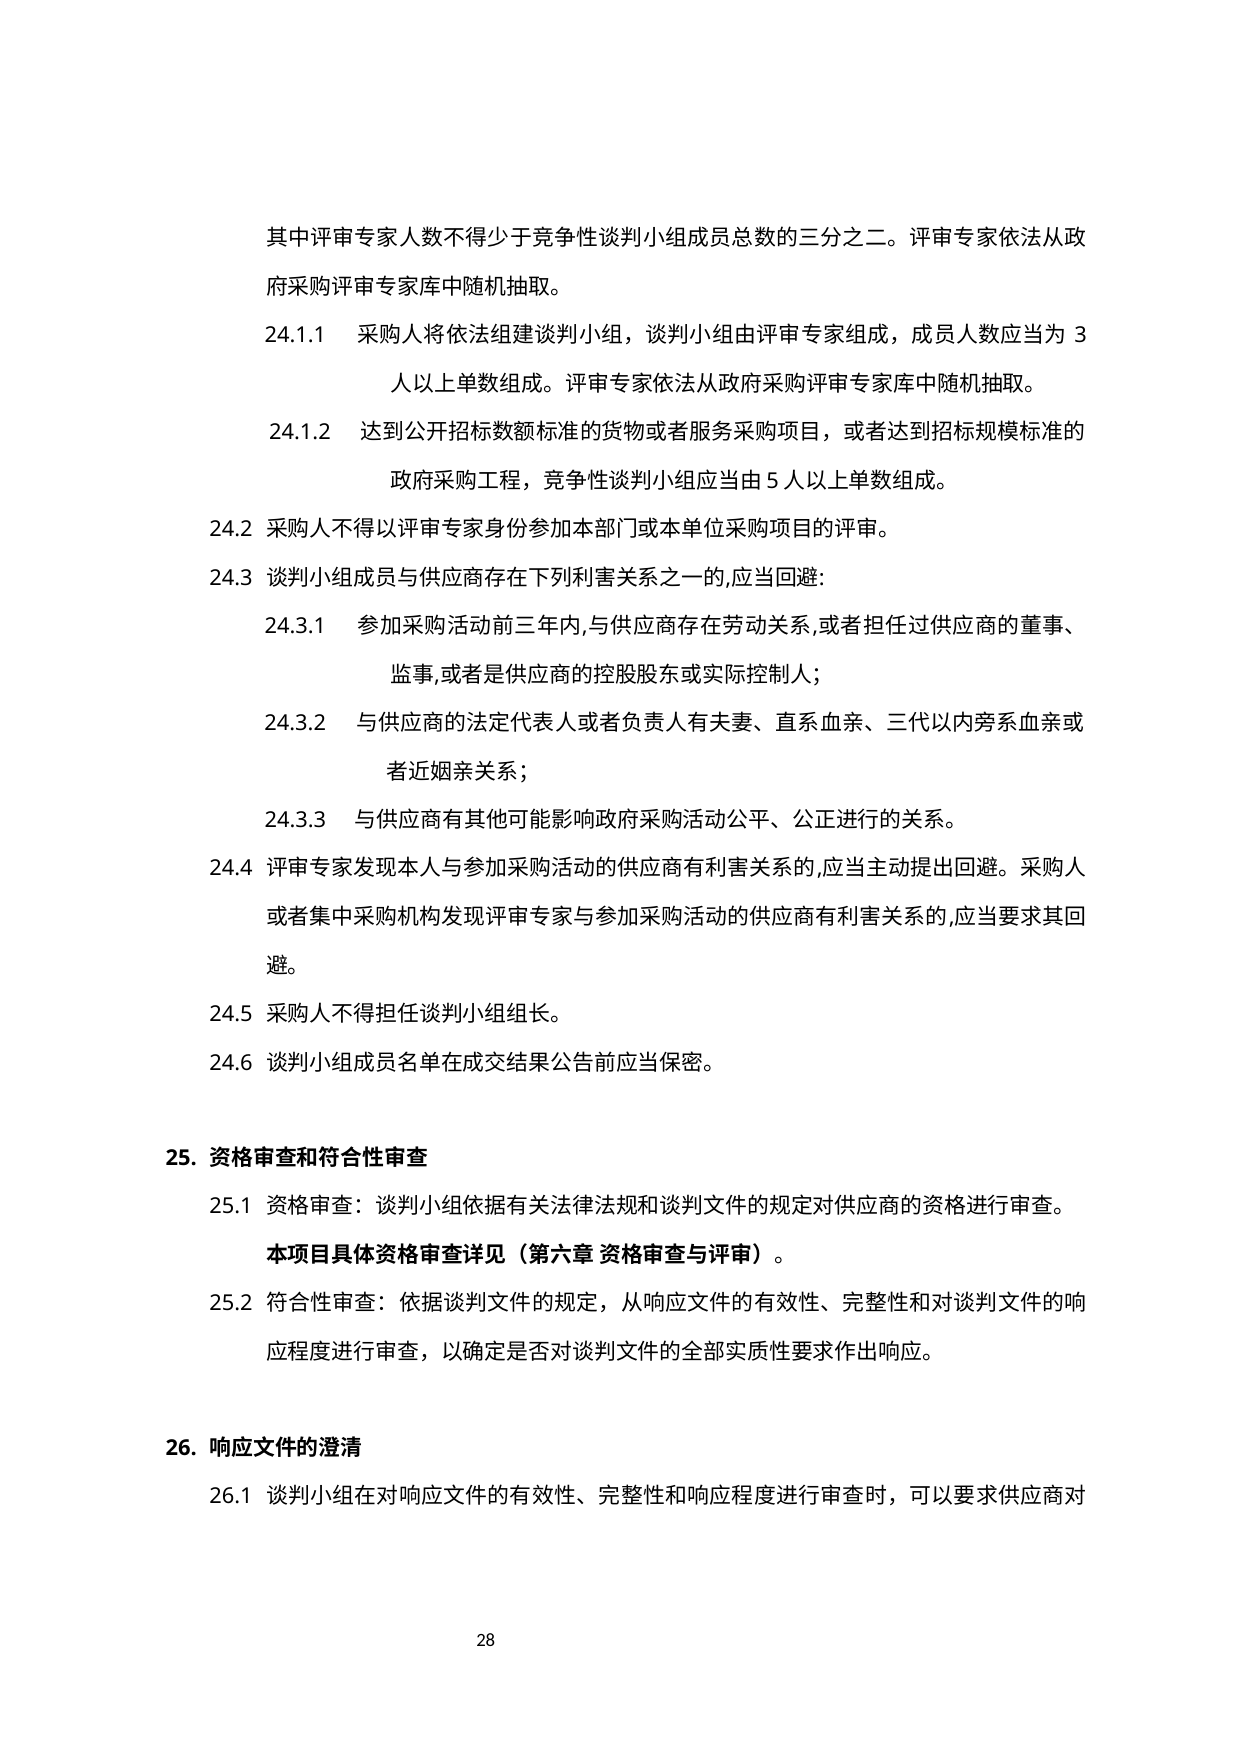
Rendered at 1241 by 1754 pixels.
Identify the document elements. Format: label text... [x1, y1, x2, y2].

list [209, 219, 1087, 301]
list 评审专家发现本人与参加采购活动的供应商有利害关系的,应当主动提出回避。采购人或者集中采购机构发现评审专家与参加采购活动的供应商有利害关系的,应当要求其回避。 [209, 850, 1087, 980]
list 符合性审查：依据谈判文件的规定，从响应文件的有效性、完整性和对谈判文件的响应程度进行审查，以确定是否对谈判文件的全部实质性要求作出响应。 [209, 1285, 1087, 1366]
list 采购人不得以评审专家身份参加本部门或本单位采购项目的评审。 [209, 511, 1087, 543]
text 24.1.1 采购人将依法组建谈判小组，谈判小组由评审专家组成，成员人数应当为3人以上单数组成。评审专家依法从政府采购评审专家库中随机抽取。 [264, 317, 1087, 398]
text 24.3.3 与供应商有其他可能影响政府采购活动公平、公正进行的关系。 [264, 802, 1087, 834]
list 资格审查和符合性审查 [165, 1140, 1087, 1172]
text 24.3.2 与供应商的法定代表人或者负责人有夫妻、直系血亲、三代以内旁系血亲或者近姻亲关系； [264, 704, 1087, 786]
list 谈判小组成员名单在成交结果公告前应当保密。 [209, 1044, 1087, 1077]
list 资格审查：谈判小组依据有关法律法规和谈判文件的规定对供应商的资格进行审查。 [209, 1188, 1087, 1221]
list 谈判小组成员与供应商存在下列利害关系之一的,应当回避: [209, 559, 1087, 592]
text 24.1.2 达到公开招标数额标准的货物或者服务采购项目，或者达到招标规模标准的政府采购工程，竞争性谈判小组应当由5人以上单数组成。 [269, 414, 1087, 495]
text 24.3.1 参加采购活动前三年内,与供应商存在劳动关系,或者担任过供应商的董事、监事,或者是供应商的控股股东或实际控制人； [264, 607, 1087, 689]
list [209, 1478, 1087, 1510]
list 本项目具体资格审查详见（第六章 资格审查与评审）。 [266, 1237, 1087, 1269]
list 采购人不得担任谈判小组组长。 [209, 996, 1087, 1028]
list 响应文件的澄清 [165, 1429, 1087, 1462]
